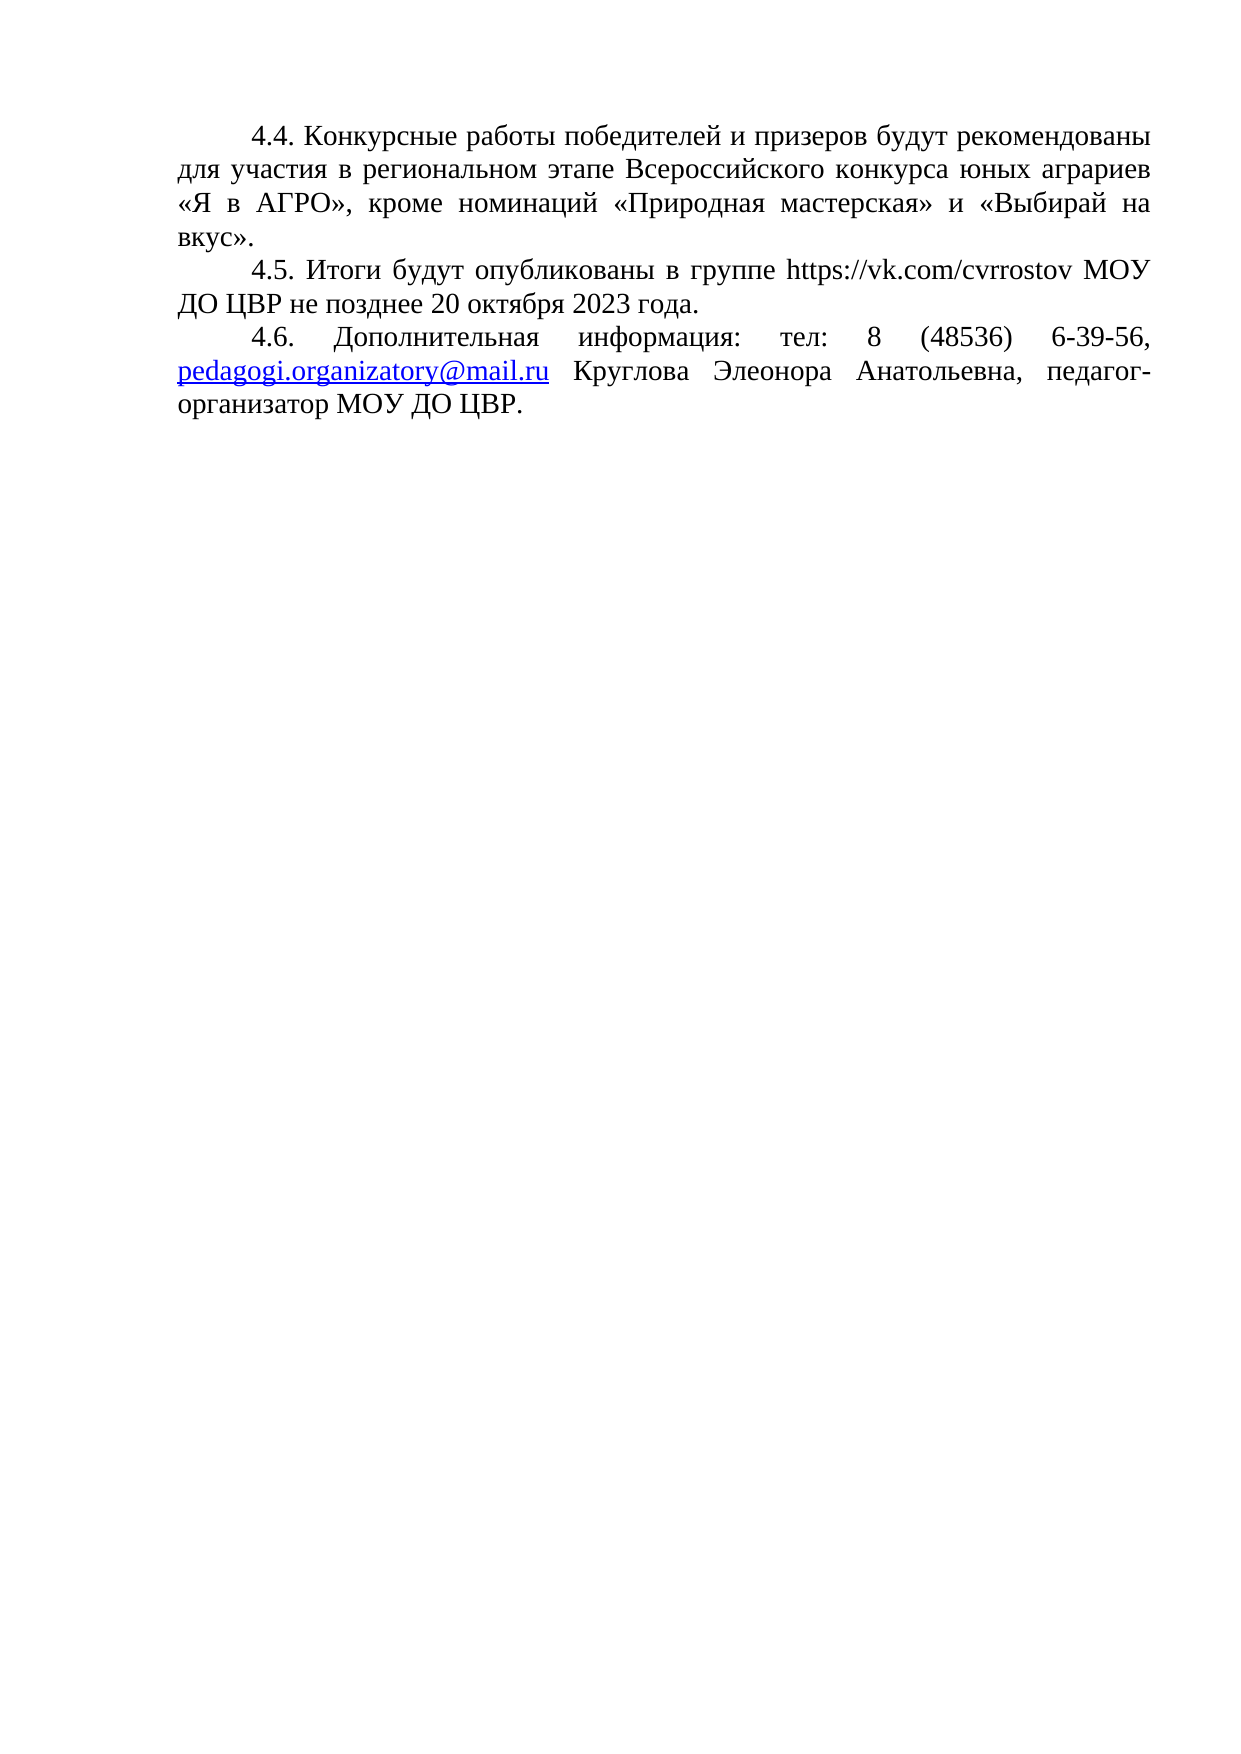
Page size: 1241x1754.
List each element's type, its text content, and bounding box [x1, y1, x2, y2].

text 4.5. Итоги будут опубликованы в группе https://vk.com/cvrrostov МОУ ДО ЦВР не позднее 20 октября 2023 года. [177, 252, 1152, 319]
text 4.4. Конкурсные работы победителей и призеров будут рекомендованы для участия в региональном этапе Всероссийского конкурса юных аграриев «Я в АГРО», кроме номинаций «Природная мастерская» и «Выбирай на вкус». [177, 118, 1152, 252]
text 4.6. Дополнительная информация: тел: 8 (48536) 6-39-56, pedagogi.organizatory@mail.ru Круглова Элеонора Анатольевна, педагог-организатор МОУ ДО ЦВР. [177, 319, 1152, 420]
